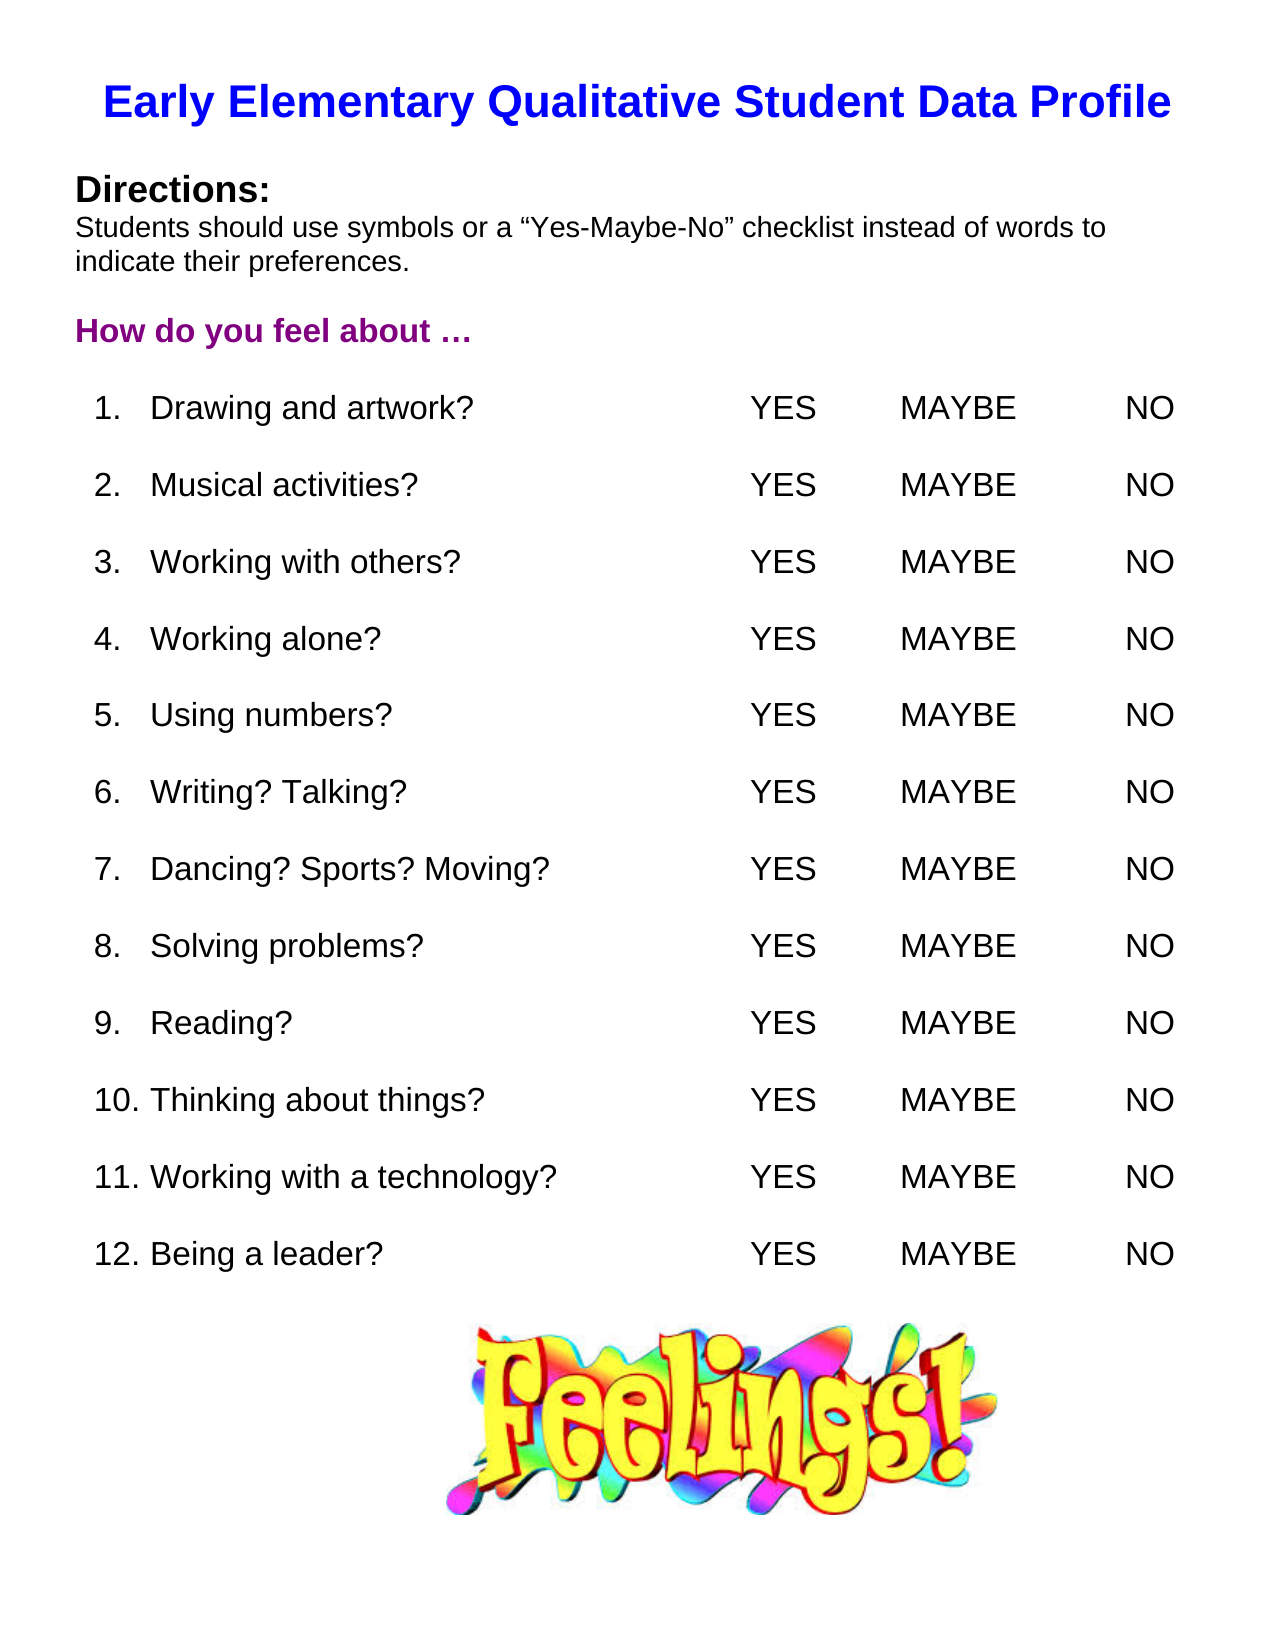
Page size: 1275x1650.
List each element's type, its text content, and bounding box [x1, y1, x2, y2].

list Solving problems? YES MAYBE NO [94, 926, 1200, 964]
list Using numbers? YES MAYBE NO [94, 696, 1200, 734]
text Early Elementary Qualitative Student Data Profile [75, 75, 1200, 128]
text Students should use symbols or a “Yes-Maybe-No” checklist instead of words to indicate their preferences. [75, 211, 1200, 278]
list Writing? Talking? YES MAYBE NO [94, 772, 1200, 811]
list Working with a technology? YES MAYBE NO [94, 1157, 1200, 1195]
list Musical activities? YES MAYBE NO [94, 465, 1200, 503]
text Directions: [75, 167, 1200, 211]
list Reading? YES MAYBE NO [94, 1003, 1200, 1041]
list Thinking about things? YES MAYBE NO [94, 1080, 1200, 1118]
list Dancing? Sports? Moving? YES MAYBE NO [94, 849, 1200, 888]
list Being a leader? YES MAYBE NO [94, 1234, 1200, 1272]
list Working alone? YES MAYBE NO [94, 619, 1200, 657]
list Working with others? YES MAYBE NO [94, 542, 1200, 580]
picture [446, 1323, 998, 1515]
text How do you feel about … [75, 311, 1200, 349]
list Drawing and artwork? YES MAYBE NO [94, 388, 1200, 426]
